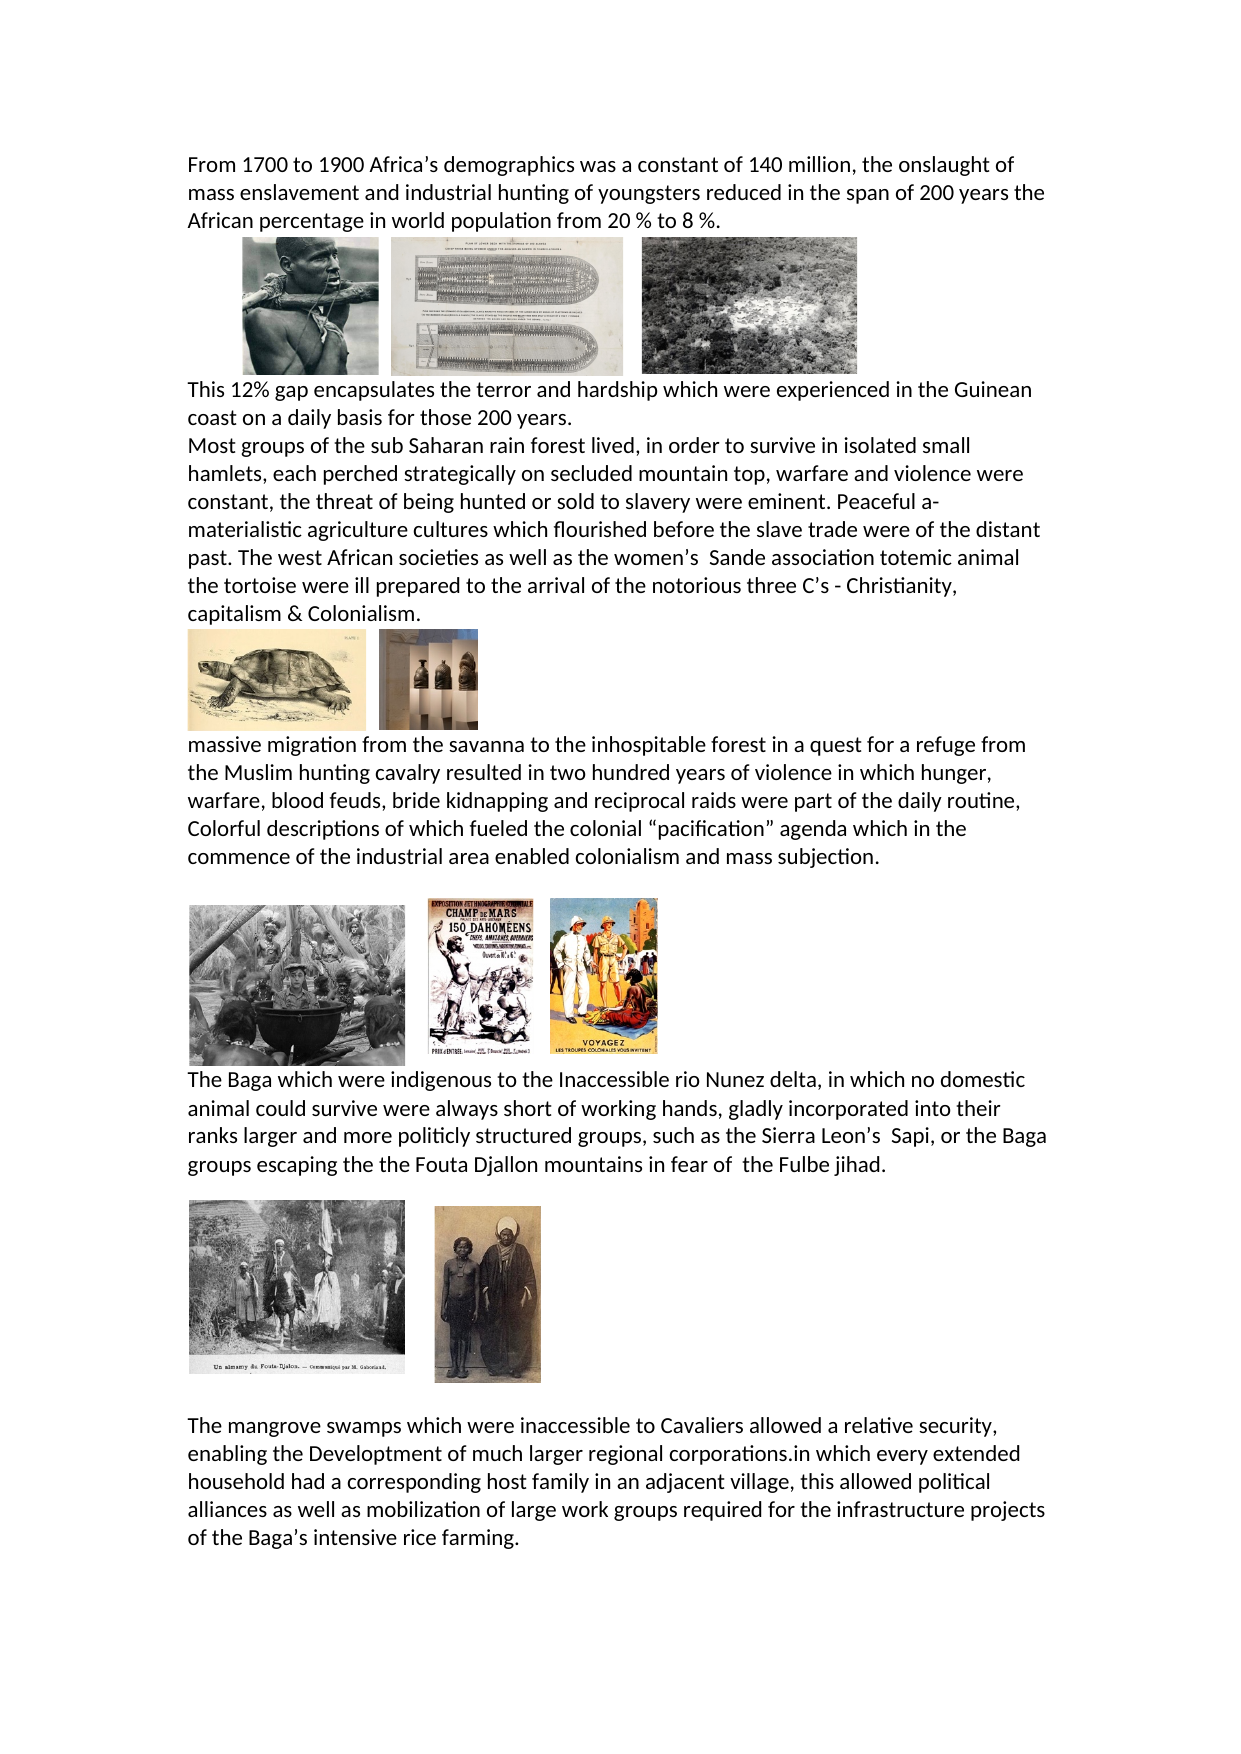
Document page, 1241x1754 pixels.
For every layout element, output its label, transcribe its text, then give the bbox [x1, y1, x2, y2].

text The mangrove swamps which were inaccessible to Cavaliers allowed a relative security, enabling the Developtment of much larger regional corporations.in which every extended household had a corresponding host family in an adjacent village, this allowed political alliances as well as mobilization of large work groups required for the infrastructure projects of the Baga’s intensive rice farming. [187, 1411, 1053, 1551]
picture [550, 898, 658, 1054]
picture [434, 1206, 541, 1383]
picture [641, 237, 858, 374]
picture [189, 905, 406, 1066]
picture [187, 629, 367, 731]
picture [379, 629, 478, 730]
picture [242, 237, 379, 375]
picture [189, 1200, 405, 1374]
text Most groups of the sub Saharan rain forest lived, in order to survive in isolated small hamlets, each perched strategically on secluded mountain top, warfare and violence were constant, the threat of being hunted or sold to slavery were eminent. Peaceful a-materialistic agriculture cultures which flourished before the slave trade were of the distant past. The west African societies as well as the women’s Sande association totemic animal the tortoise were ill prepared to the arrival of the notorious three C’s - Christianity, capitalism & Colonialism. [187, 431, 1053, 627]
picture [391, 237, 624, 376]
text From 1700 to 1900 Africa’s demographics was a constant of 140 million, the onslaught of mass enslavement and industrial hunting of youngsters reduced in the span of 200 years the African percentage in world population from 20 % to 8 %. [187, 150, 1053, 234]
picture [427, 898, 534, 1054]
text massive migration from the savanna to the inhospitable forest in a quest for a refuge from the Muslim hunting cavalry resulted in two hundred years of violence in which hunger, warfare, blood feuds, bride kidnapping and reciprocal raids were part of the daily routine, Colorful descriptions of which fueled the colonial “pacification” agenda which in the commence of the industrial area enabled colonialism and mass subjection. [187, 627, 1053, 870]
